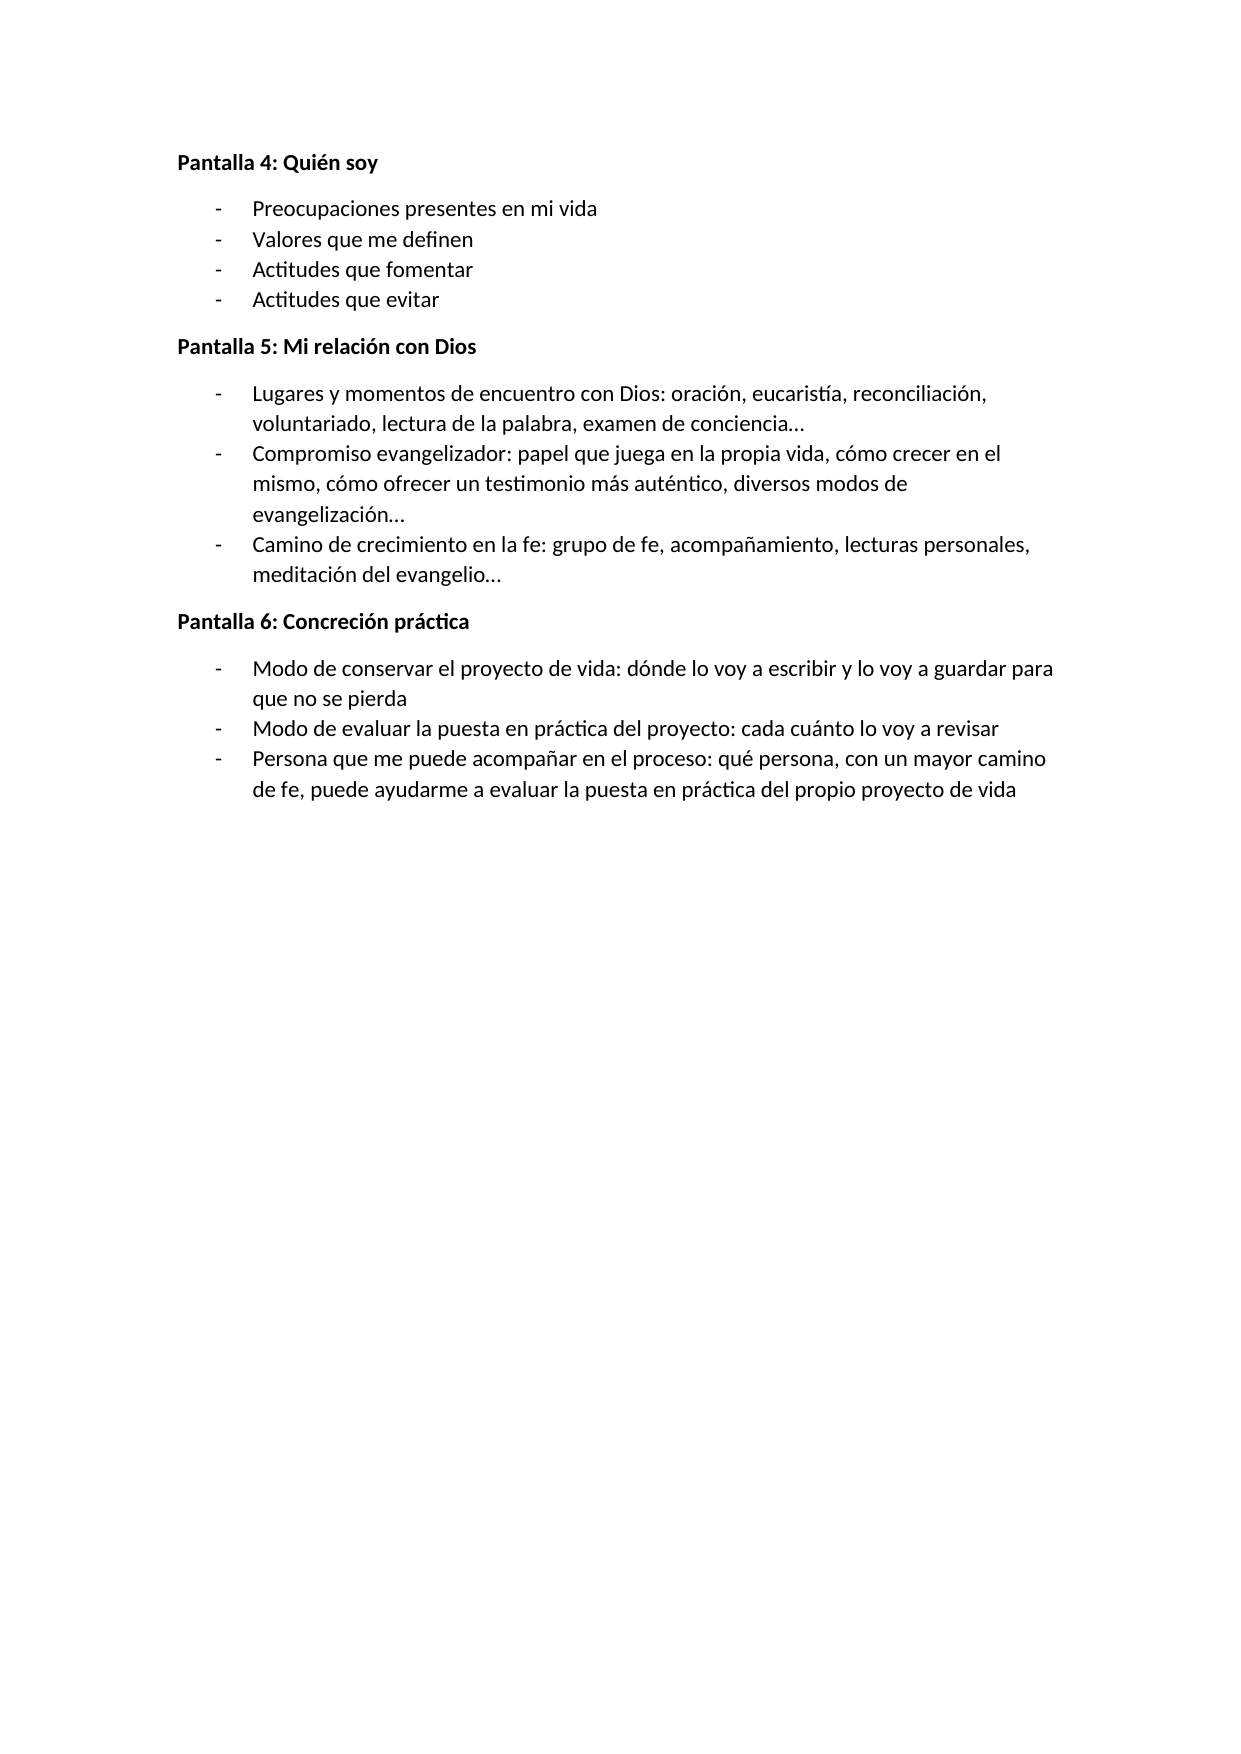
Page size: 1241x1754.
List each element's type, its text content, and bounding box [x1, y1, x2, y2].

list Modo de evaluar la puesta en práctica del proyecto: cada cuánto lo voy a revisar [215, 714, 1063, 742]
list Actitudes que fomentar [215, 255, 1063, 283]
text Pantalla 6: Concreción práctica [177, 607, 1063, 635]
list Lugares y momentos de encuentro con Dios: oración, eucaristía, reconciliación, voluntariado, lectura de la palabra, examen de conciencia… [215, 379, 1063, 437]
text Pantalla 5: Mi relación con Dios [177, 332, 1063, 360]
list Persona que me puede acompañar en el proceso: qué persona, con un mayor camino de fe, puede ayudarme a evaluar la puesta en práctica del propio proyecto de vida [215, 744, 1063, 803]
list Valores que me definen [215, 225, 1063, 253]
list Modo de conservar el proyecto de vida: dónde lo voy a escribir y lo voy a guardar para que no se pierda [215, 654, 1063, 712]
list Preocupaciones presentes en mi vida [215, 194, 1063, 222]
list Camino de crecimiento en la fe: grupo de fe, acompañamiento, lecturas personales, meditación del evangelio… [215, 530, 1063, 588]
list Actitudes que evitar [215, 285, 1063, 313]
list Compromiso evangelizador: papel que juega en la propia vida, cómo crecer en el mismo, cómo ofrecer un testimonio más auténtico, diversos modos de evangelización… [215, 439, 1063, 528]
text Pantalla 4: Quién soy [177, 148, 1063, 176]
